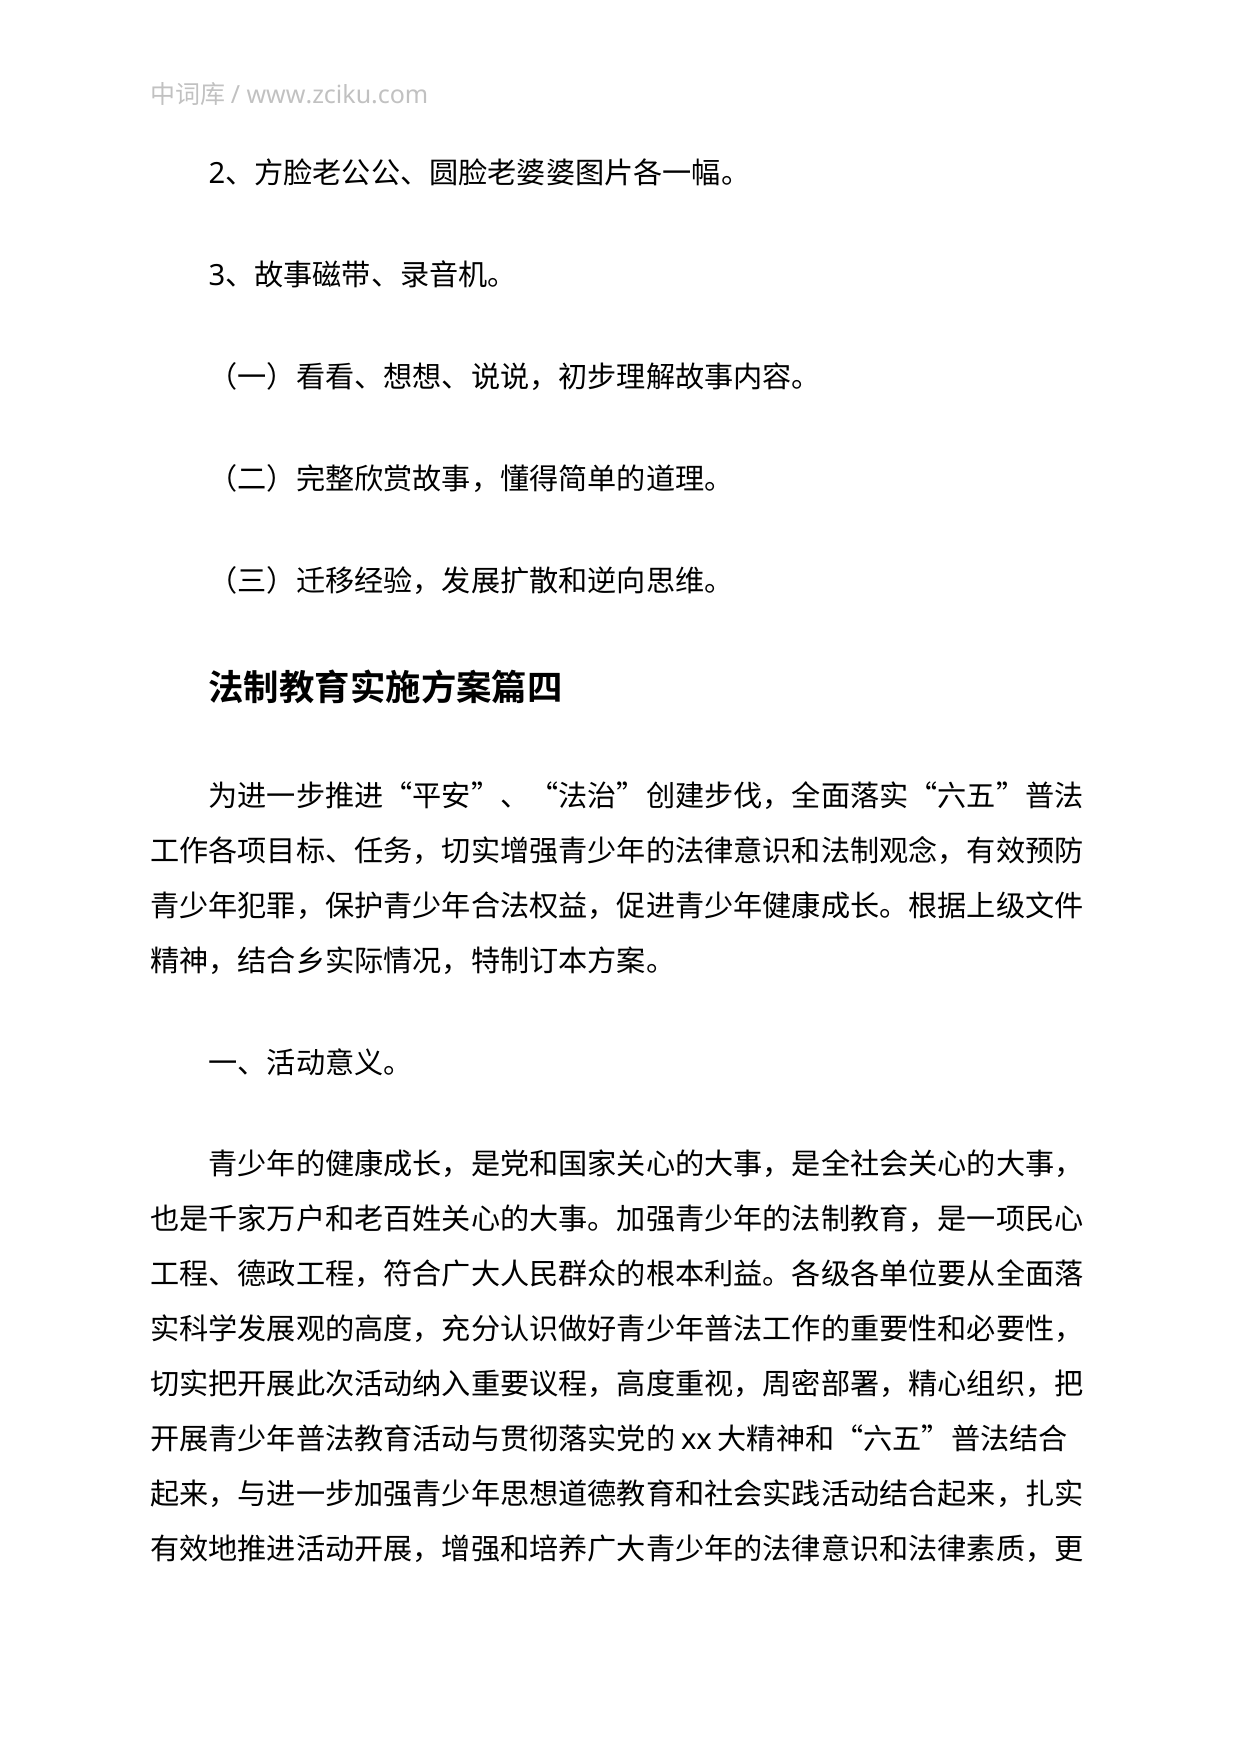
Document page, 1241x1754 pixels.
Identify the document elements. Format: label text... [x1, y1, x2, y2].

text 法制教育实施方案篇四 [150, 659, 1090, 711]
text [150, 1141, 1090, 1568]
text 3、故事磁带、录音机。 [150, 252, 1090, 294]
text 2、方脸老公公、圆脸老婆婆图片各一幅。 [150, 150, 1090, 192]
text 为进一步推进“平安”、“法治”创建步伐，全面落实“六五”普法工作各项目标、任务，切实增强青少年的法律意识和法制观念，有效预防青少年犯罪，保护青少年合法权益，促进青少年健康成长。根据上级文件精神，结合乡实际情况，特制订本方案。 [150, 773, 1090, 980]
text （三）迁移经验，发展扩散和逆向思维。 [150, 557, 1090, 600]
text （二）完整欣赏故事，懂得简单的道理。 [150, 456, 1090, 498]
text （一）看看、想想、说说，初步理解故事内容。 [150, 354, 1090, 396]
text 一、活动意义。 [150, 1039, 1090, 1081]
